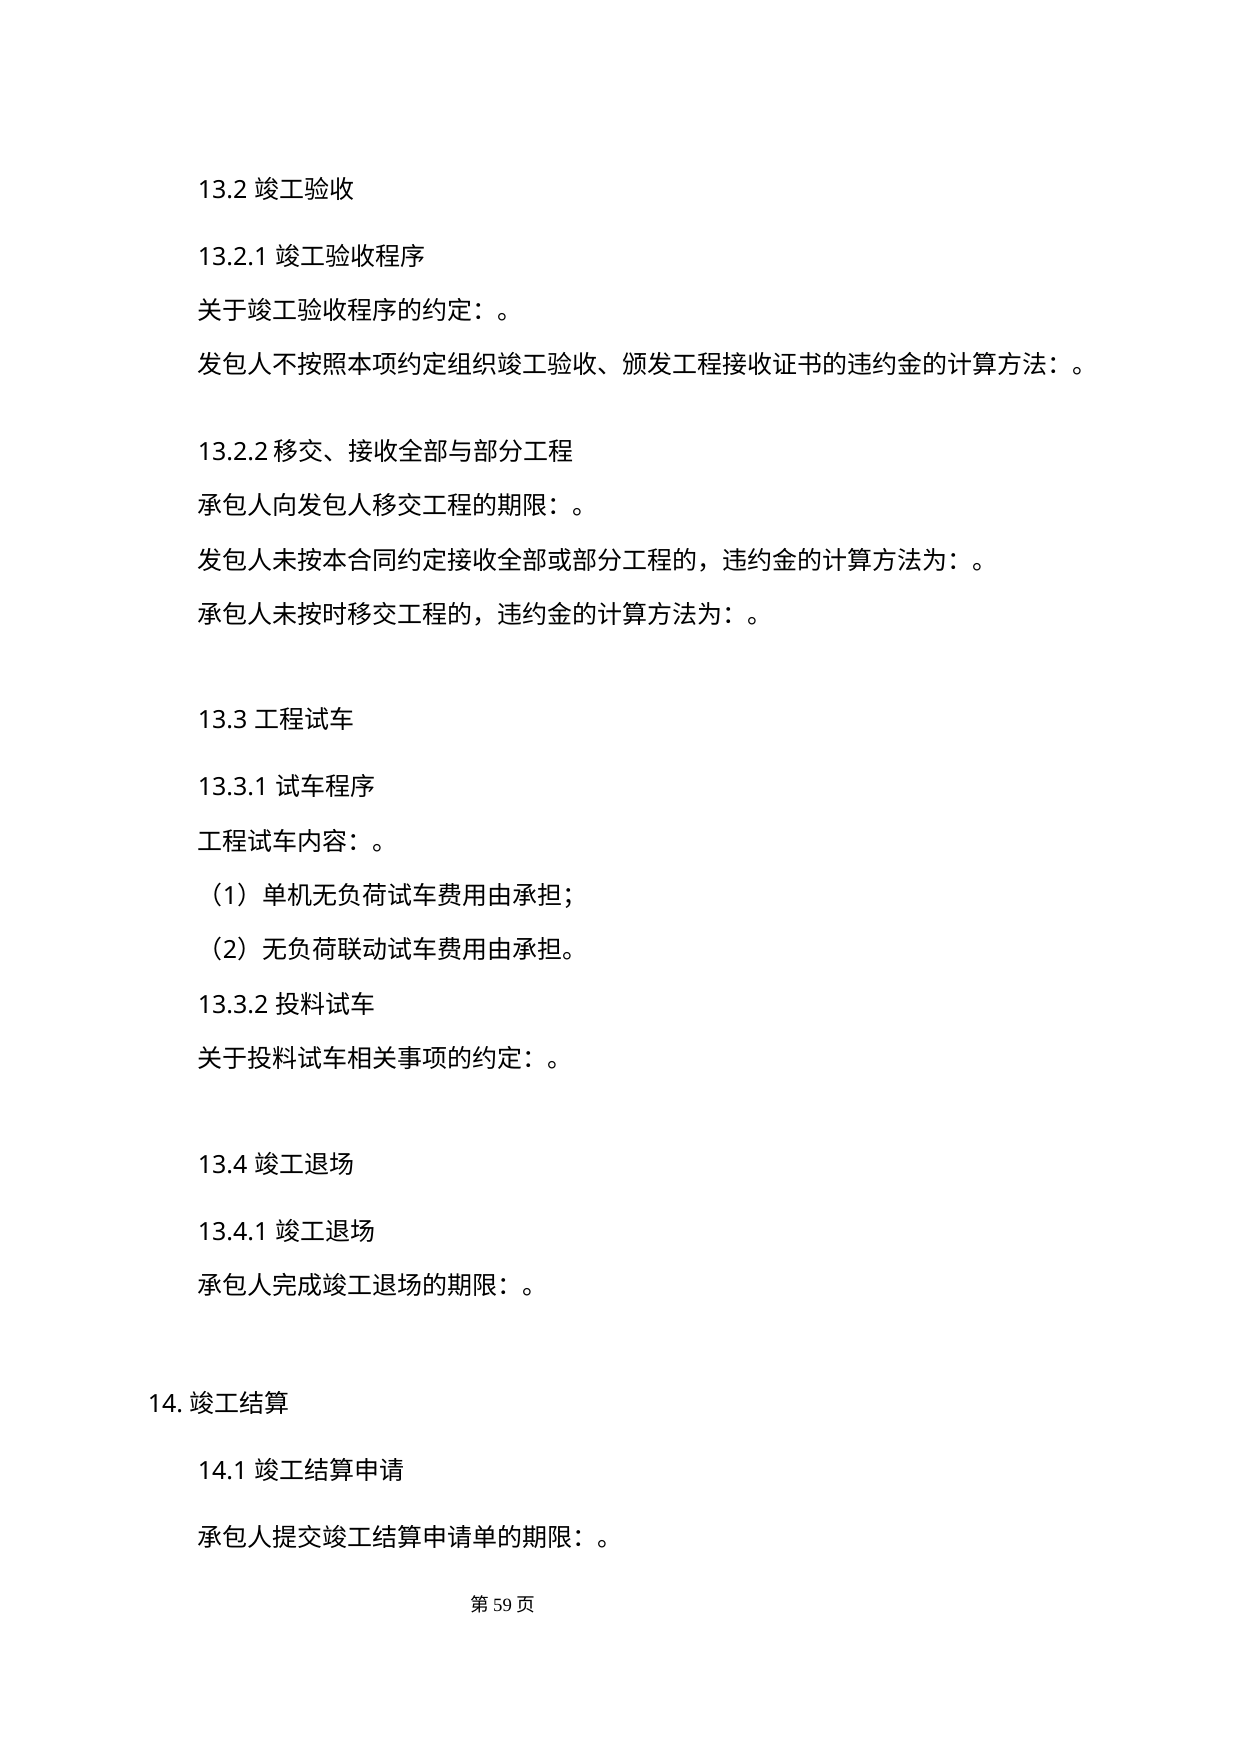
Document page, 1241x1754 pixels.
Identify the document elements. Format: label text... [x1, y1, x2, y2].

text 关于投料试车相关事项的约定：。 [148, 1039, 1092, 1075]
text （2）无负荷联动试车费用由承担。 [148, 930, 1092, 966]
text 14.1 竣工结算申请 [148, 1450, 1092, 1486]
text 13.4 竣工退场 [148, 1144, 1092, 1180]
text 关于竣工验收程序的约定：。 [148, 290, 1092, 327]
text 13.2 竣工验收 [148, 169, 1092, 205]
text 承包人完成竣工退场的期限：。 [148, 1265, 1092, 1302]
text 13.3.1 试车程序 [148, 767, 1092, 803]
text 13.4.1 竣工退场 [148, 1211, 1092, 1247]
text 13.3 工程试车 [148, 700, 1092, 736]
text （1）单机无负荷试车费用由承担； [148, 876, 1092, 912]
text 承包人向发包人移交工程的期限：。 [148, 486, 1092, 522]
text 13.2.1 竣工验收程序 [148, 236, 1092, 272]
text 13.3.2 投料试车 [148, 984, 1092, 1021]
text 工程试车内容：。 [148, 821, 1092, 857]
text 13.2.2移交、接收全部与部分工程 [148, 431, 1092, 468]
text 承包人未按时移交工程的，违约金的计算方法为：。 [148, 594, 1092, 631]
text 发包人不按照本项约定组织竣工验收、颁发工程接收证书的违约金的计算方法：。 [148, 345, 1092, 419]
text 14. 竣工结算 [148, 1383, 1092, 1419]
text 发包人未按本合同约定接收全部或部分工程的，违约金的计算方法为：。 [148, 540, 1092, 576]
text 承包人提交竣工结算申请单的期限：。 [148, 1517, 1092, 1553]
